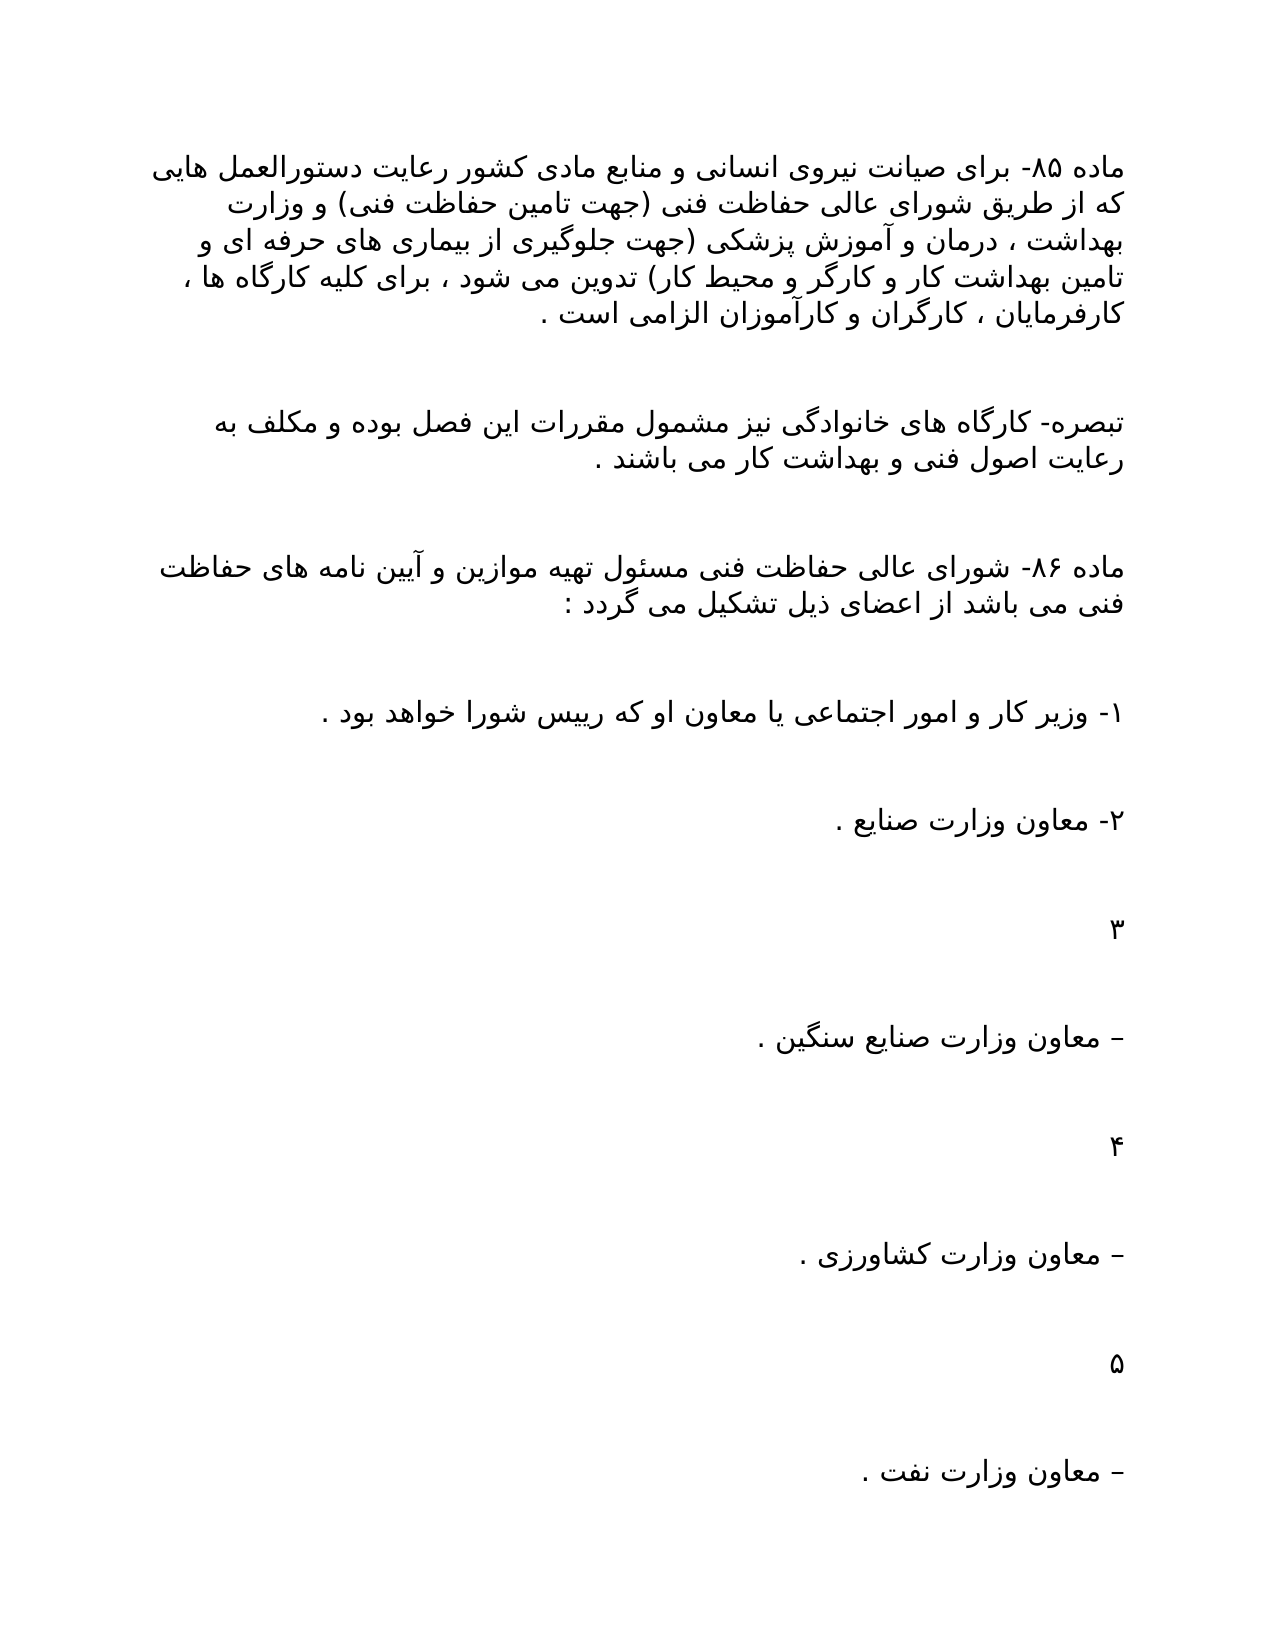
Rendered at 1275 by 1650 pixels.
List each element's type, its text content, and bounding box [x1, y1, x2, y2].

text ۲- معاون وزارت صنایع . [150, 804, 1125, 838]
text – معاون وزارت کشاورزی . [150, 1237, 1125, 1271]
text ۴ [150, 1129, 1125, 1163]
text ۵ [150, 1346, 1125, 1380]
text ماده ۸۵- برای صیانت نیروی انسانی و منابع مادی کشور رعایت دستورالعمل هایی که از طریق شورای عالی حفاظت فنی (جهت تامین حفاظت فنی) و وزارت بهداشت ، درمان و آموزش پزشکی (جهت جلوگیری از بیماری های حرفه ای و تامین بهداشت کار و کارگر و محیط کار) تدوین می شود ، برای کلیه کارگاه ها ، کارفرمایان ، کارگران و کارآموزان الزامی است . [150, 150, 1125, 331]
text ۳ [150, 912, 1125, 946]
text ۱- وزیر کار و امور اجتماعی یا معاون او که رییس شورا خواهد بود . [150, 695, 1125, 729]
text – معاون وزارت نفت . [150, 1454, 1125, 1488]
text تبصره- کارگاه های خانوادگی نیز مشمول مقررات این فصل بوده و مکلف به رعایت اصول فنی و بهداشت کار می باشند . [150, 405, 1125, 476]
text – معاون وزارت صنایع سنگین . [150, 1021, 1125, 1054]
text ماده ۸۶- شورای عالی حفاظت فنی مسئول تهیه موازین و آیین نامه های حفاظت فنی می باشد از اعضای ذیل تشکیل می گردد : [150, 550, 1125, 621]
